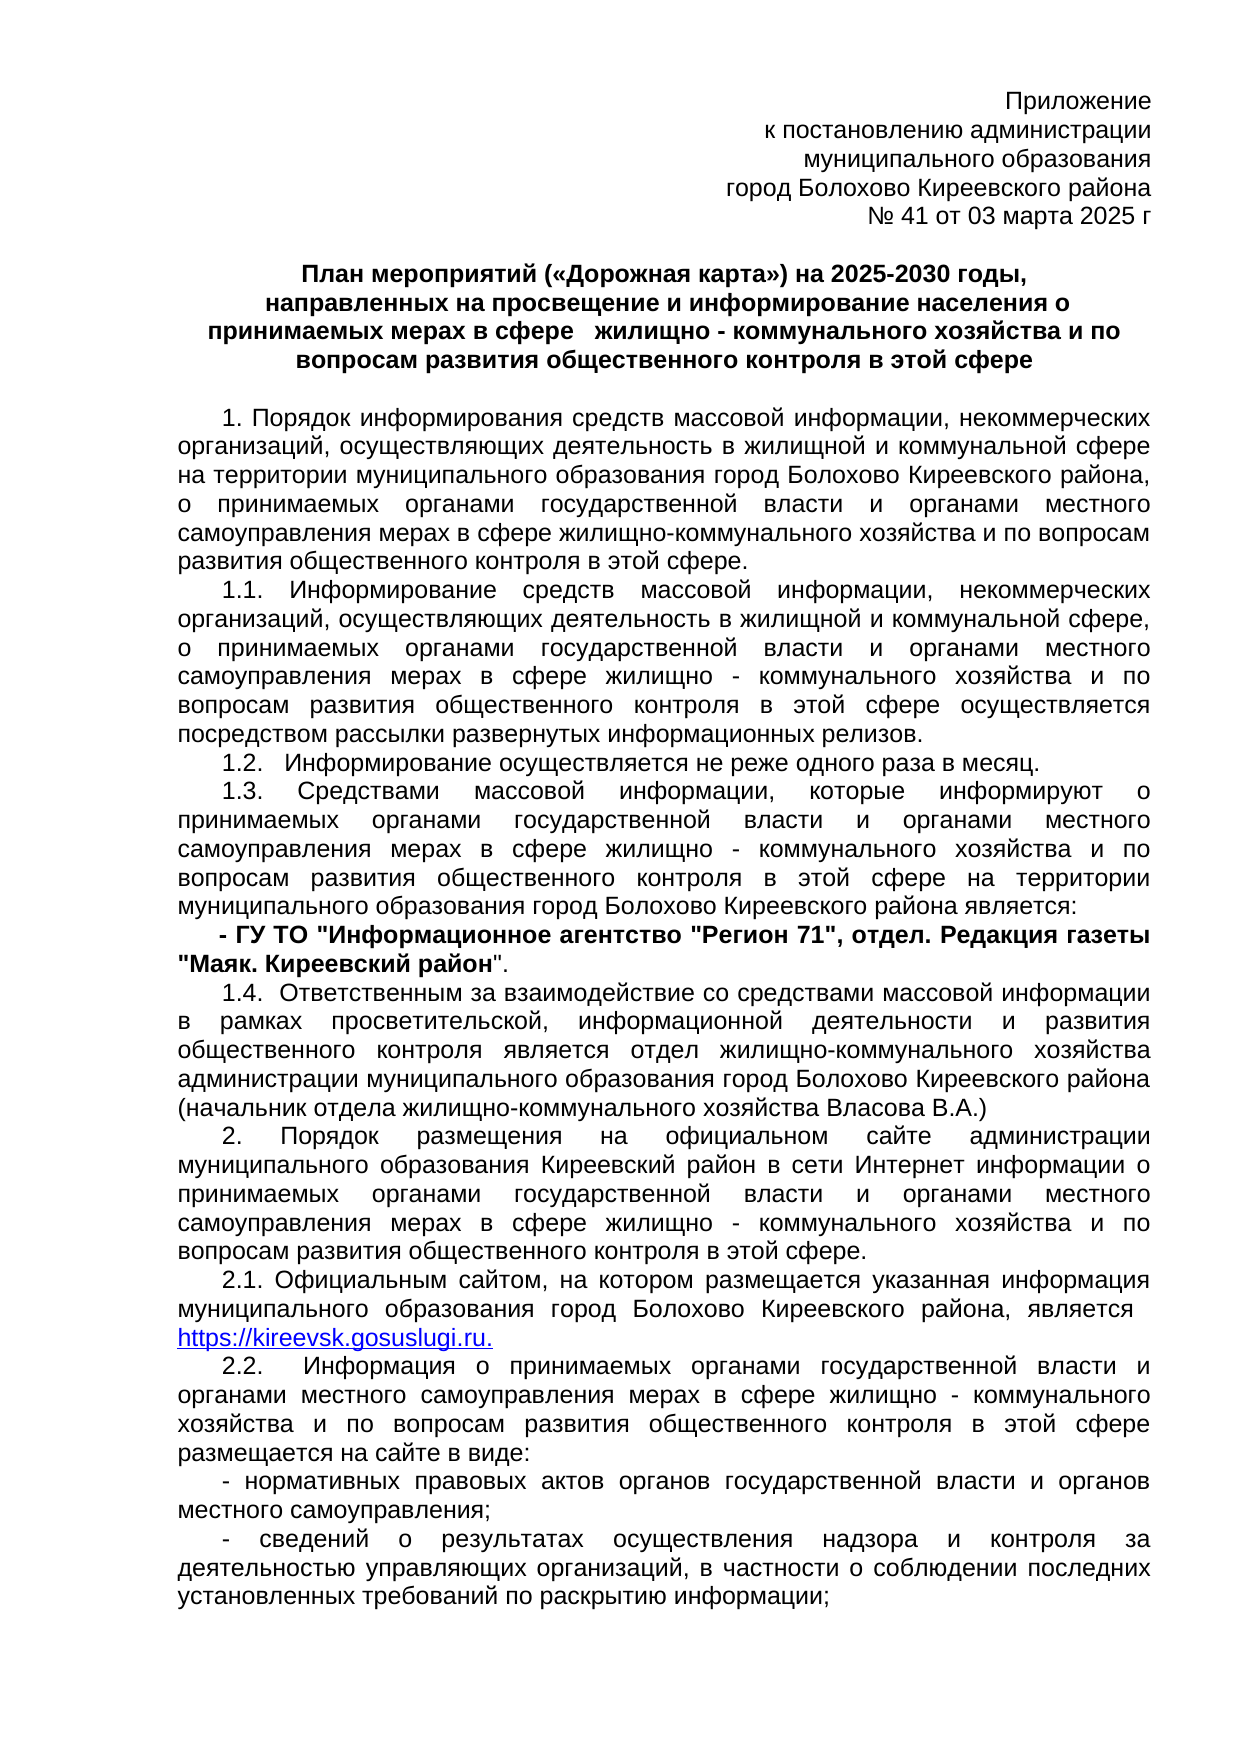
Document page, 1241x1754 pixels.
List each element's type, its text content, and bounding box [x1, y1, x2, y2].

text - ГУ ТО "Информационное агентство "Регион 71", отдел. Редакция газеты "Маяк. Киреевский район". [177, 920, 1152, 977]
text муниципального образования [177, 144, 1152, 172]
text 2.1. Официальным сайтом, на котором размещается указанная информация муниципального образования город Болохово Киреевского района, является - https://kireevsk.gosuslugi.ru. [177, 1265, 1152, 1351]
text 2.2. Информация о принимаемых органами государственной власти и органами местного самоуправления мерах в сфере жилищно - коммунального хозяйства и по вопросам развития общественного контроля в этой сфере размещается на сайте в виде: [177, 1351, 1152, 1466]
text направленных на просвещение и информирование населения о принимаемых мерах в сфере жилищно - коммунального хозяйства и по вопросам развития общественного контроля в этой сфере [177, 287, 1152, 374]
text 1. Порядок информирования средств массовой информации, некоммерческих организаций, осуществляющих деятельность в жилищной и коммунальной сфере на территории муниципального образования город Болохово Киреевского района, о принимаемых органами государственной власти и органами местного самоуправления мерах в сфере жилищно-коммунального хозяйства и по вопросам развития общественного контроля в этой сфере. [177, 402, 1152, 575]
text Приложение [783, 86, 1152, 115]
text 1.4. Ответственным за взаимодействие со средствами массовой информации в рамках просветительской, информационной деятельности и развития общественного контроля является отдел жилищно-коммунального хозяйства администрации муниципального образования город Болохово Киреевского района (начальник отдела жилищно-коммунального хозяйства Власова В.А.) [177, 977, 1152, 1121]
text 1.2. Информирование осуществляется не реже одного раза в месяц. [177, 747, 1152, 776]
text - сведений о результатах осуществления надзора и контроля за деятельностью управляющих организаций, в частности о соблюдении последних установленных требований по раскрытию информации; [177, 1524, 1152, 1610]
text № 41 от 03 марта 2025 г [177, 201, 1152, 230]
text План мероприятий («Дорожная карта») на 2025-2030 годы, [177, 259, 1152, 287]
text 1.1. Информирование средств массовой информации, некоммерческих организаций, осуществляющих деятельность в жилищной и коммунальной сфере, о принимаемых органами государственной власти и органами местного самоуправления мерах в сфере жилищно - коммунального хозяйства и по вопросам развития общественного контроля в этой сфере осуществляется посредством рассылки развернутых информационных релизов. [177, 575, 1152, 747]
text 2. Порядок размещения на официальном сайте администрации муниципального образования Киреевский район в сети Интернет информации о принимаемых органами государственной власти и органами местного самоуправления мерах в сфере жилищно - коммунального хозяйства и по вопросам развития общественного контроля в этой сфере. [177, 1121, 1152, 1265]
text к постановлению администрации [177, 115, 1152, 144]
text город Болохово Киреевского района [177, 172, 1152, 201]
text - нормативных правовых актов органов государственной власти и органов местного самоуправления; [177, 1466, 1152, 1524]
text 1.3. Средствами массовой информации, которые информируют о принимаемых органами государственной власти и органами местного самоуправления мерах в сфере жилищно - коммунального хозяйства и по вопросам развития общественного контроля в этой сфере на территории муниципального образования город Болохово Киреевского района является: [177, 776, 1152, 920]
